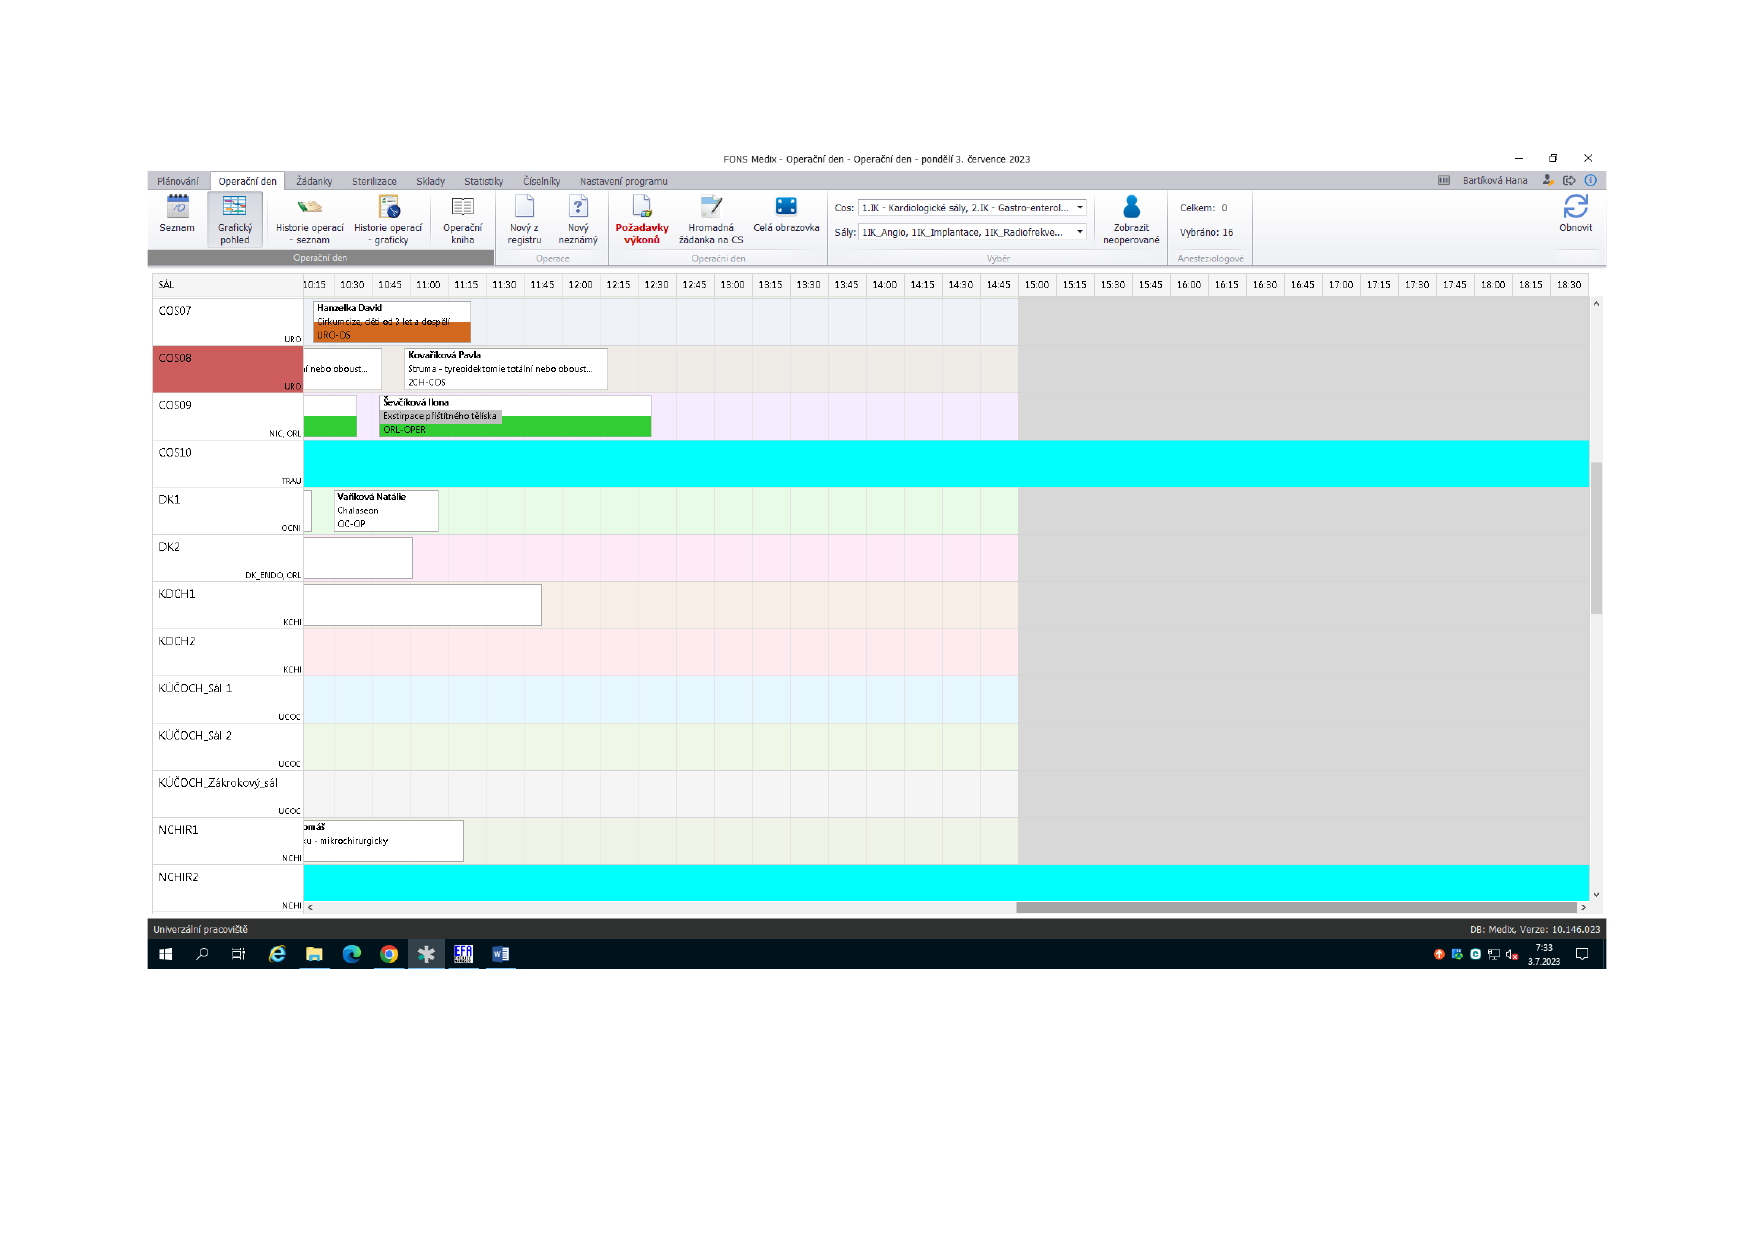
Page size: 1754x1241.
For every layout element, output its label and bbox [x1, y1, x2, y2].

picture [147, 147, 1607, 969]
